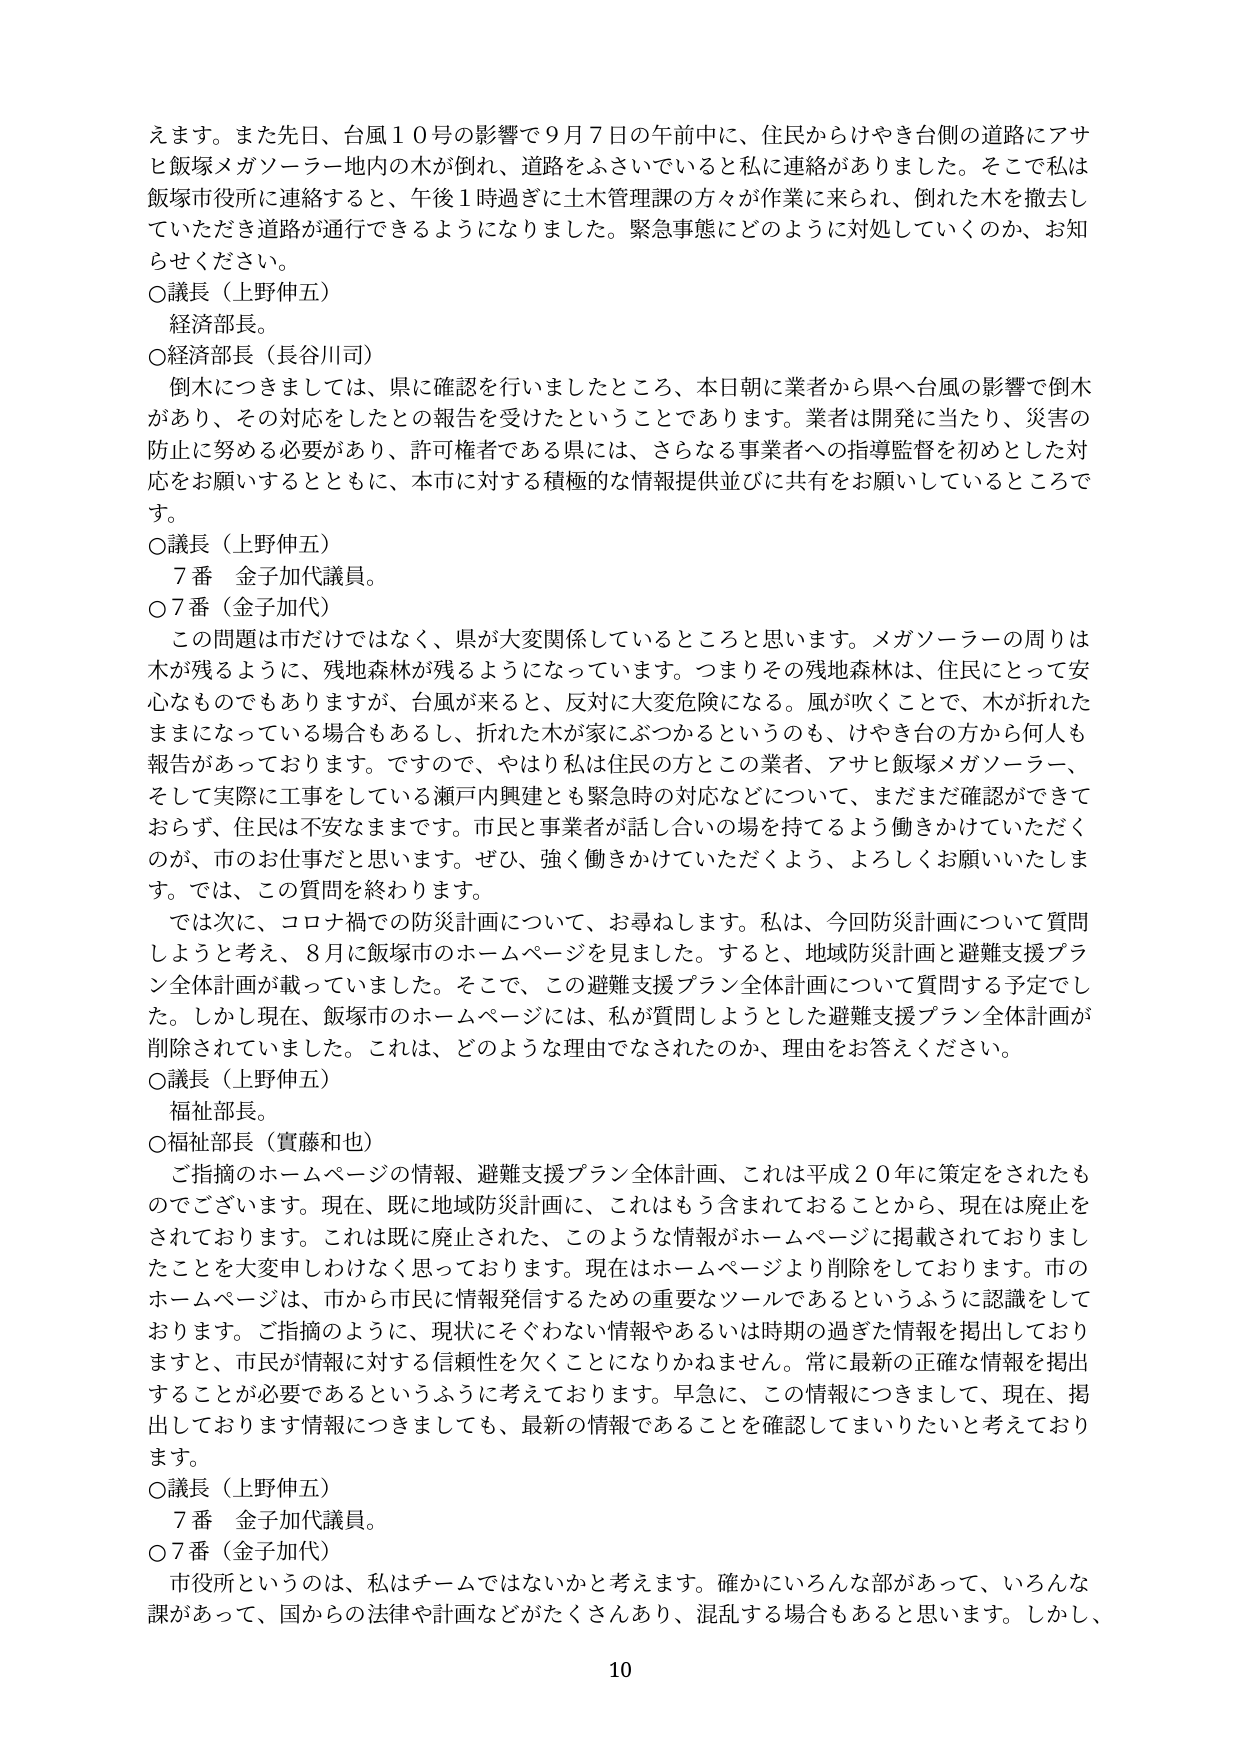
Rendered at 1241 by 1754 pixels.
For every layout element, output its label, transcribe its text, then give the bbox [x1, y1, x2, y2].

text 倒木につきましては、県に確認を行いましたところ、本日朝に業者から県へ台風の影響で倒木があり、その対応をしたとの報告を受けたということであります。業者は開発に当たり、災害の防止に努める必要があり、許可権者である県には、さらなる事業者への指導監督を初めとした対応をお願いするとともに、本市に対する積極的な情報提供並びに共有をお願いしているところです。 [148, 370, 1092, 527]
text ○議長（上野伸五） [148, 1062, 1092, 1094]
text 経済部長。 [148, 307, 1092, 338]
text ○７番（金子加代） [148, 1534, 1092, 1566]
text ○福祉部長（實藤和也） [148, 1125, 1092, 1157]
text ○経済部長（長谷川司） [148, 338, 1092, 370]
text ７番 金子加代議員。 [148, 559, 1092, 590]
text ご指摘のホームページの情報、避難支援プラン全体計画、これは平成２０年に策定をされたものでございます。現在、既に地域防災計画に、これはもう含まれておることから、現在は廃止をされております。これは既に廃止された、このような情報がホームページに掲載されておりましたことを大変申しわけなく思っております。現在はホームページより削除をしております。市のホームページは、市から市民に情報発信するための重要なツールであるというふうに認識をしております。ご指摘のように、現状にそぐわない情報やあるいは時期の過ぎた情報を掲出しておりますと、市民が情報に対する信頼性を欠くことになりかねません。常に最新の正確な情報を掲出することが必要であるというふうに考えております。早急に、この情報につきまして、現在、掲出しております情報につきましても、最新の情報であることを確認してまいりたいと考えております。 [148, 1157, 1092, 1471]
text ７番 金子加代議員。 [148, 1503, 1092, 1534]
text この問題は市だけではなく、県が大変関係しているところと思います。メガソーラーの周りは木が残るように、残地森林が残るようになっています。つまりその残地森林は、住民にとって安心なものでもありますが、台風が来ると、反対に大変危険になる。風が吹くことで、木が折れたままになっている場合もあるし、折れた木が家にぶつかるというのも、けやき台の方から何人も報告があっております。ですので、やはり私は住民の方とこの業者、アサヒ飯塚メガソーラー、そして実際に工事をしている瀬戸内興建とも緊急時の対応などについて、まだまだ確認ができておらず、住民は不安なままです。市民と事業者が話し合いの場を持てるよう働きかけていただくのが、市のお仕事だと思います。ぜひ、強く働きかけていただくよう、よろしくお願いいたします。では、この質問を終わります。 [148, 622, 1092, 905]
text ○議長（上野伸五） [148, 1471, 1092, 1503]
text ○７番（金子加代） [148, 590, 1092, 622]
text では次に、コロナ禍での防災計画について、お尋ねします。私は、今回防災計画について質問しようと考え、８月に飯塚市のホームページを見ました。すると、地域防災計画と避難支援プラン全体計画が載っていました。そこで、この避難支援プラン全体計画について質問する予定でした。しかし現在、飯塚市のホームページには、私が質問しようとした避難支援プラン全体計画が削除されていました。これは、どのような理由でなされたのか、理由をお答えください。 [148, 905, 1092, 1062]
text ○議長（上野伸五） [148, 527, 1092, 559]
text 福祉部長。 [148, 1094, 1092, 1125]
text ○議長（上野伸五） [148, 275, 1092, 307]
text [148, 1566, 1092, 1629]
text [148, 118, 1092, 275]
